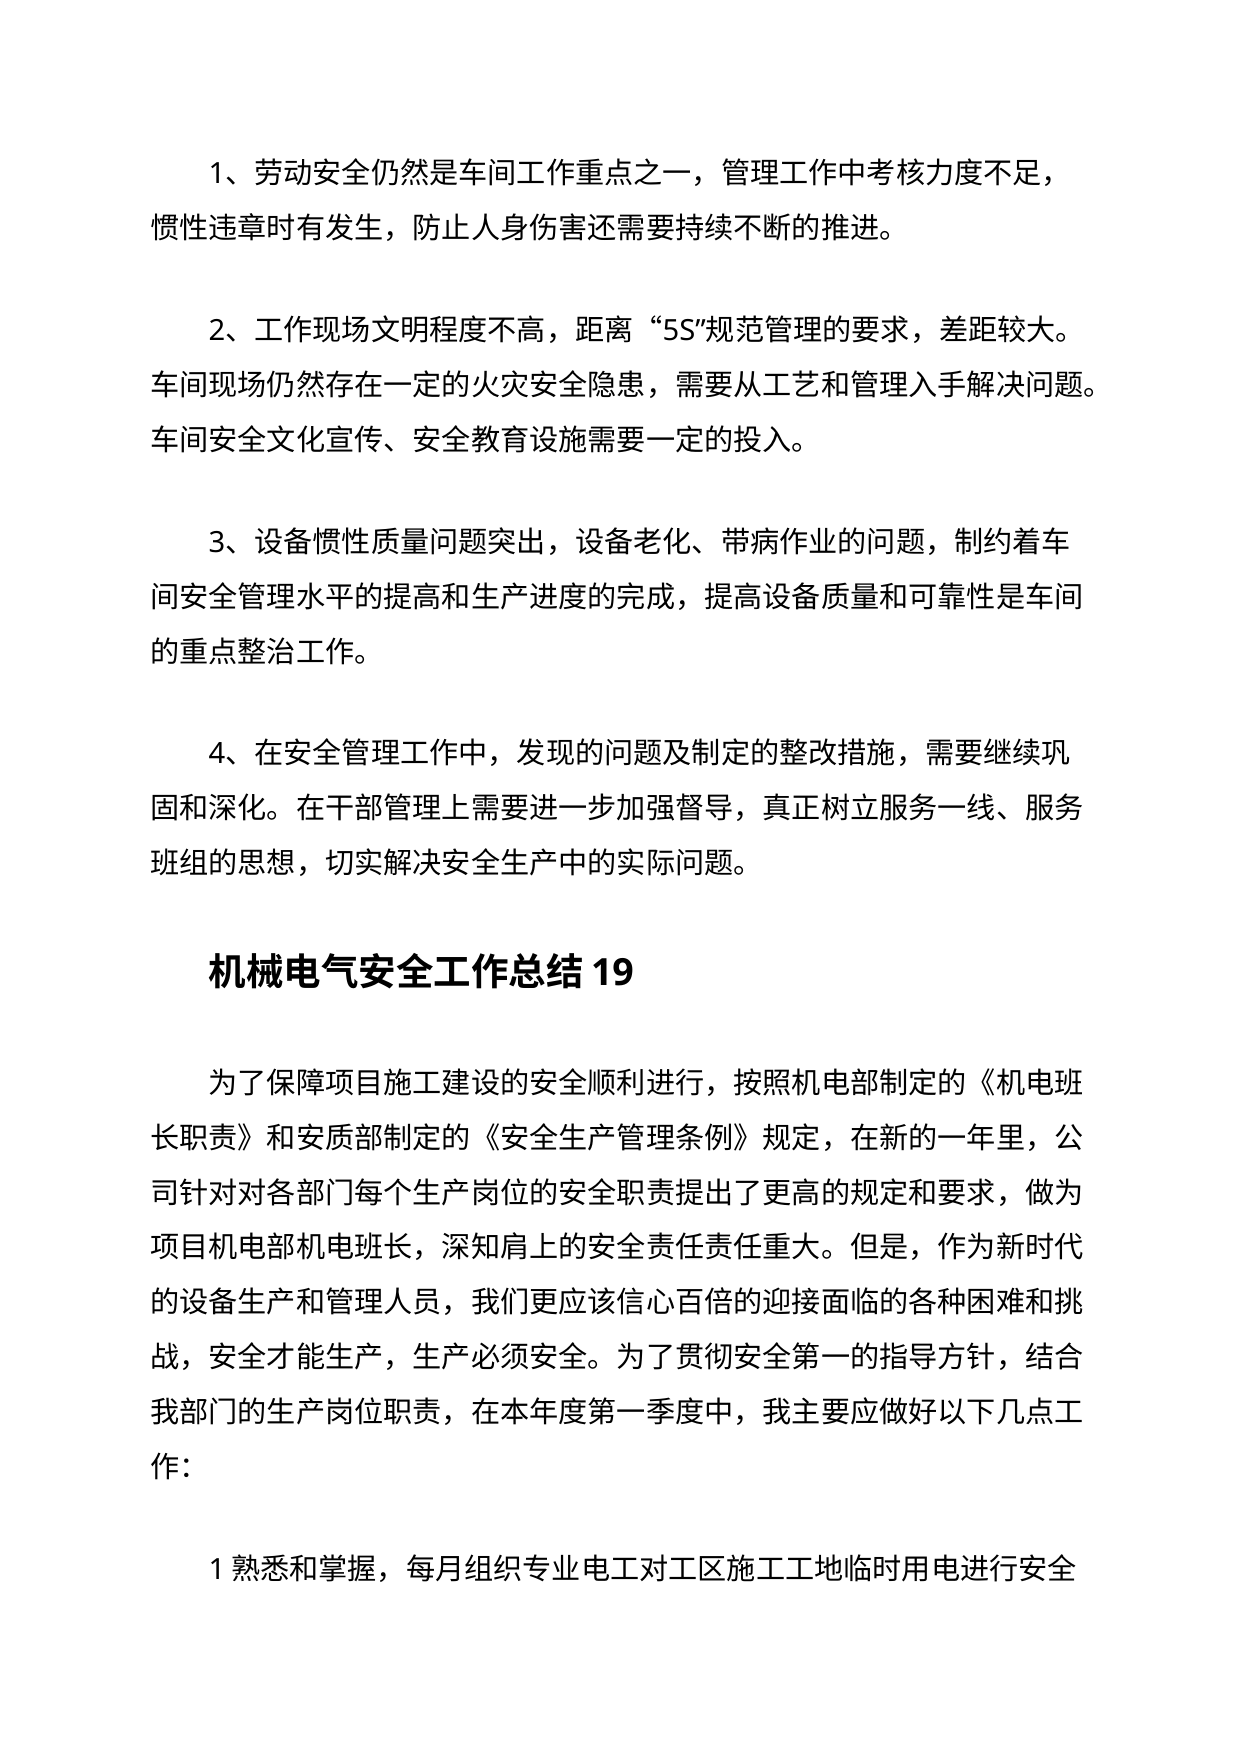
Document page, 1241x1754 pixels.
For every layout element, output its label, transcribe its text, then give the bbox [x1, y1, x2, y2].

text 3、设备惯性质量问题突出，设备老化、带病作业的问题，制约着车间安全管理水平的提高和生产进度的完成，提高设备质量和可靠性是车间的重点整治工作。 [150, 518, 1090, 671]
text 机械电气安全工作总结19 [150, 942, 1090, 996]
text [150, 1545, 1090, 1588]
text 1、劳动安全仍然是车间工作重点之一，管理工作中考核力度不足，惯性违章时有发生，防止人身伤害还需要持续不断的推进。 [150, 150, 1090, 247]
text 为了保障项目施工建设的安全顺利进行，按照机电部制定的《机电班长职责》和安质部制定的《安全生产管理条例》规定，在新的一年里，公司针对对各部门每个生产岗位的安全职责提出了更高的规定和要求，做为项目机电部机电班长，深知肩上的安全责任责任重大。但是，作为新时代的设备生产和管理人员，我们更应该信心百倍的迎接面临的各种困难和挑战，安全才能生产，生产必须安全。为了贯彻安全第一的指导方针，结合我部门的生产岗位职责，在本年度第一季度中，我主要应做好以下几点工作： [150, 1059, 1090, 1486]
text 2、工作现场文明程度不高，距离“5S”规范管理的要求，差距较大。车间现场仍然存在一定的火灾安全隐患，需要从工艺和管理入手解决问题。车间安全文化宣传、安全教育设施需要一定的投入。 [150, 307, 1090, 459]
text 4、在安全管理工作中，发现的问题及制定的整改措施，需要继续巩固和深化。在干部管理上需要进一步加强督导，真正树立服务一线、服务班组的思想，切实解决安全生产中的实际问题。 [150, 730, 1090, 882]
